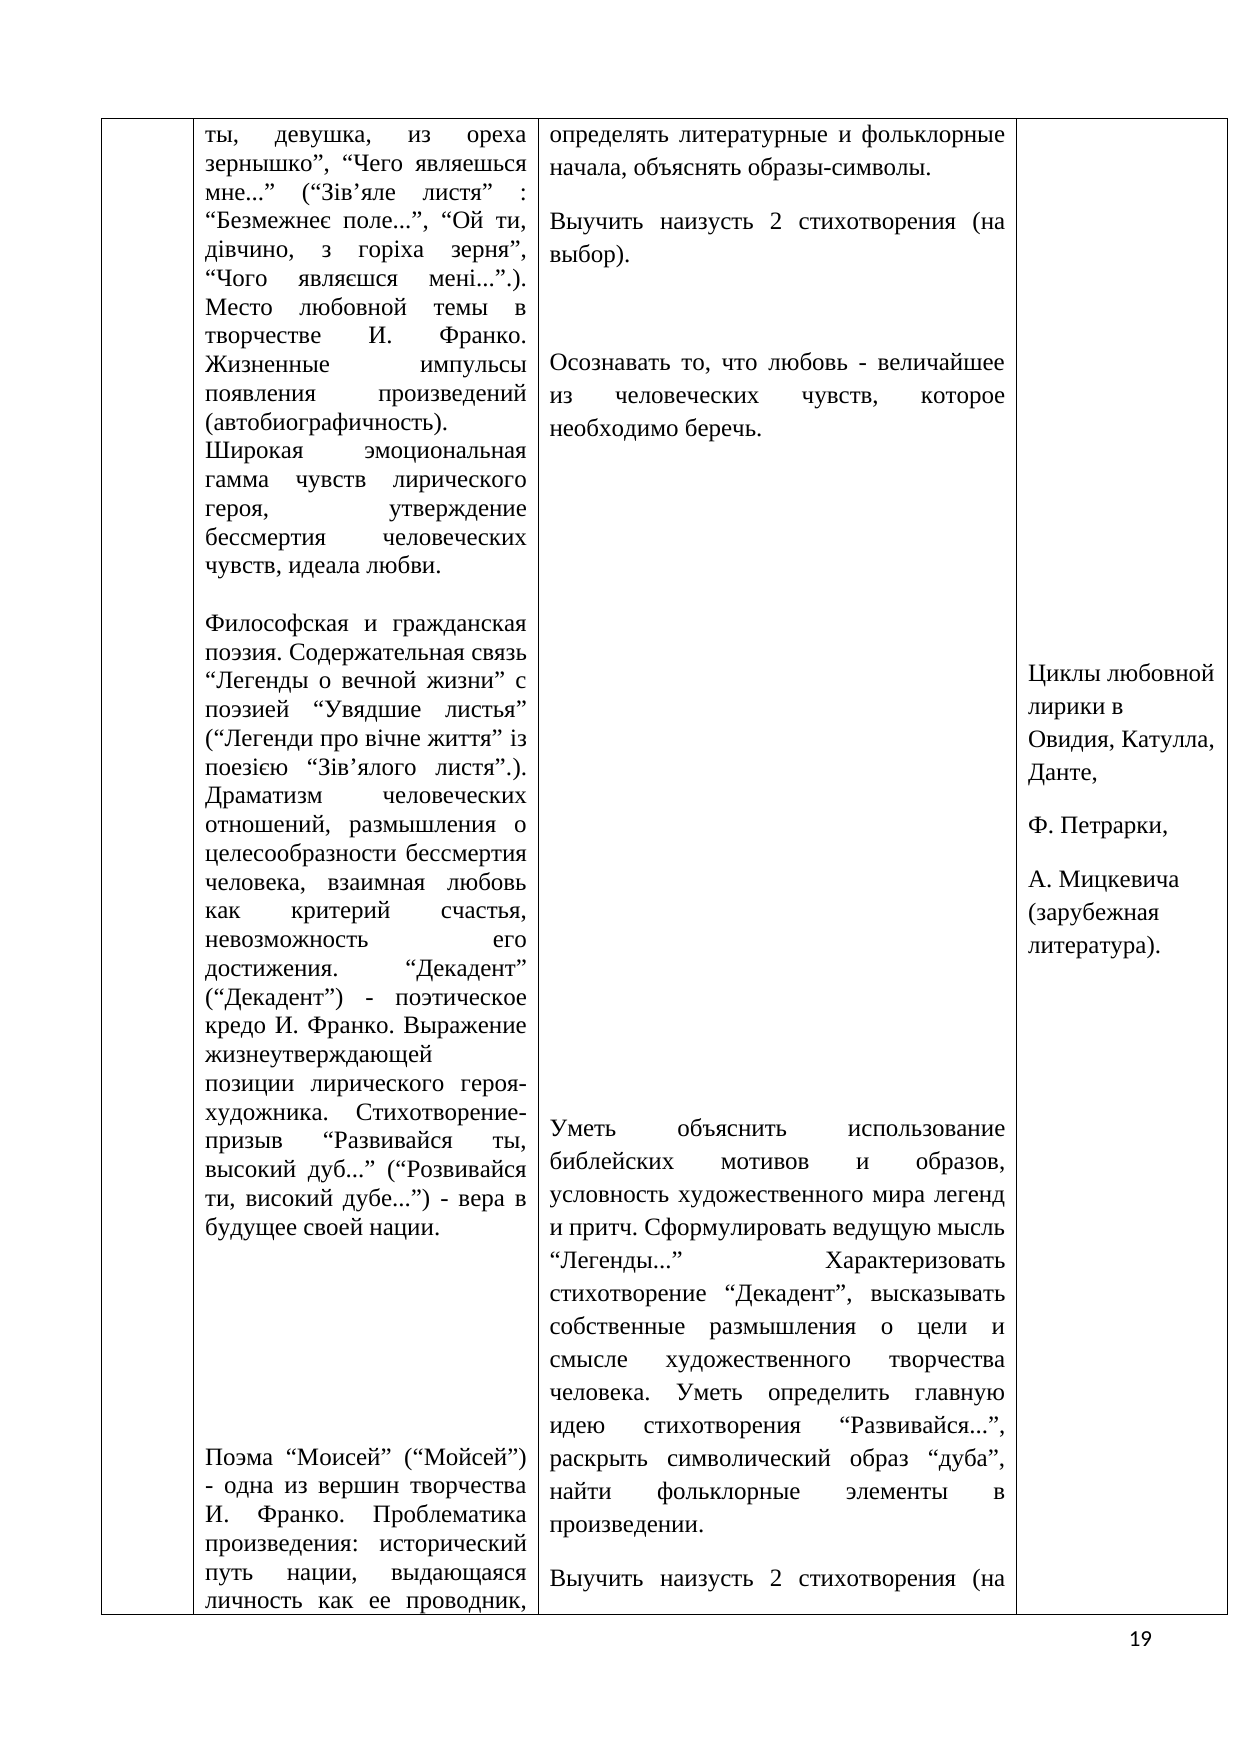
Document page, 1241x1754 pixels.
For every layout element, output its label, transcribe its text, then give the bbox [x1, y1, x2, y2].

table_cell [539, 119, 1016, 1614]
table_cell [194, 119, 538, 1614]
table_cell 9 [102, 119, 193, 1614]
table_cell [1017, 119, 1227, 1614]
